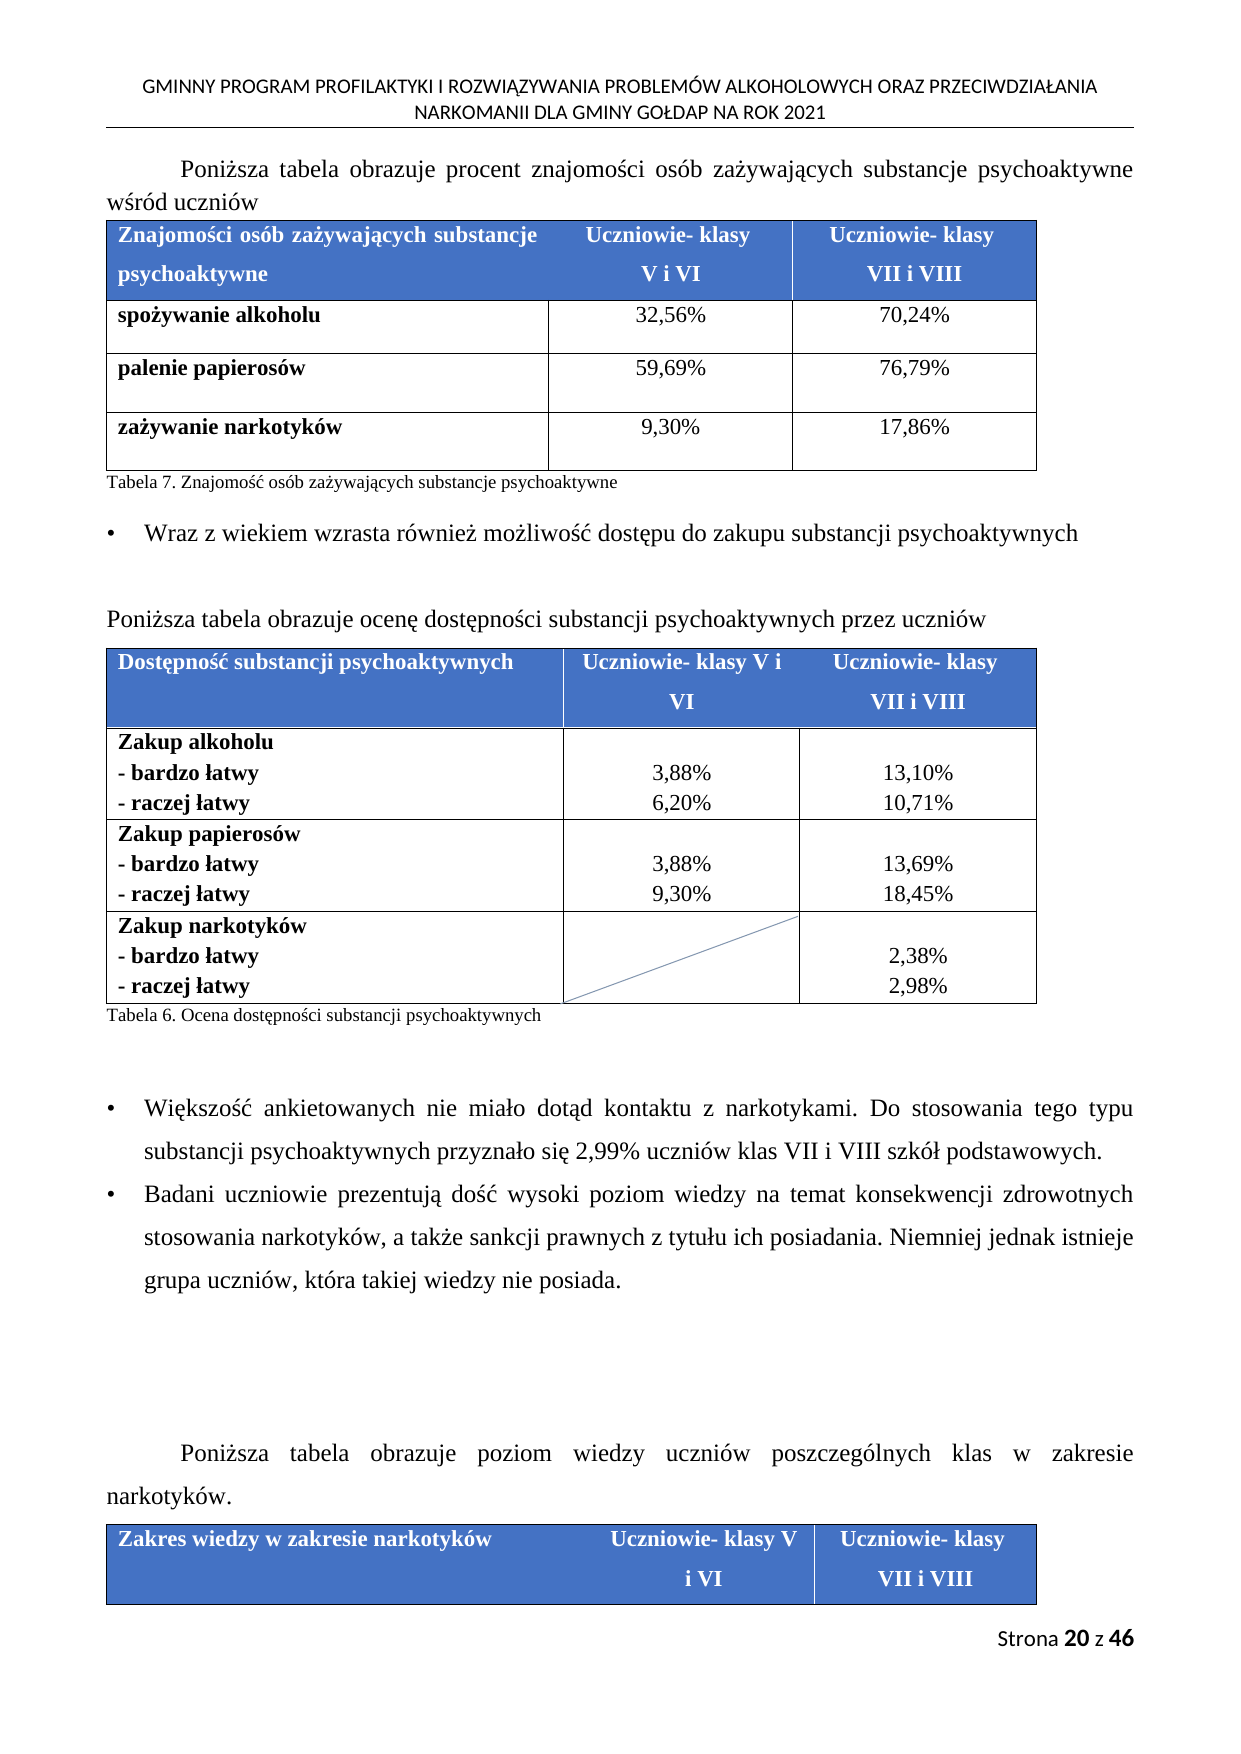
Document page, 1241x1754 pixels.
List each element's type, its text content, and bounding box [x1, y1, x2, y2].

text Poniższa tabela obrazuje ocenę dostępności substancji psychoaktywnych przez uczniów [106, 604, 1134, 633]
table_cell palenie papierosów [107, 354, 548, 412]
table_cell [570, 917, 799, 1002]
table_header Znajomości osób zażywających substancje psychoaktywne [107, 221, 549, 300]
table_cell Zakup papierosów - bardzo łatwy - raczej łatwy [107, 820, 563, 911]
table_header Uczniowie- klasy V i VI [564, 649, 800, 727]
table_cell 13,69% 18,45% [800, 820, 1036, 911]
table_cell Zakup narkotyków - bardzo łatwy - raczej łatwy [107, 912, 563, 1002]
table_cell 3,88% 9,30% [564, 820, 799, 911]
table_cell 2,38% 2,98% [800, 912, 1036, 1002]
table_cell 70,24% [793, 301, 1036, 353]
list Badani uczniowie prezentują dość wysoki poziom wiedzy na temat konsekwencji zdrowotnych stosowania narkotyków, a także sankcji prawnych z tytułu ich posiadania. Niemniej jednak istnieje grupa uczniów, która takiej wiedzy nie posiada. [106, 1179, 1134, 1294]
text Poniższa tabela obrazuje poziom wiedzy uczniów poszczególnych klas w zakresie narkotyków. [106, 1438, 1134, 1510]
table_cell 76,79% [793, 354, 1036, 412]
table_header Uczniowie- klasy VII i VIII [793, 221, 1036, 300]
table_header Dostępność substancji psychoaktywnych [107, 649, 563, 727]
table_cell [564, 912, 799, 1001]
table_cell Zakup alkoholu - bardzo łatwy - raczej łatwy [107, 729, 563, 819]
text Tabela 7. Znajomość osób zażywających substancje psychoaktywne [106, 471, 1134, 493]
table_header Uczniowie- klasy V i VI [593, 1525, 814, 1604]
table_cell 17,86% [793, 413, 1036, 470]
table_cell 3,88% 6,20% [564, 729, 799, 819]
table_cell zażywanie narkotyków [107, 413, 548, 470]
table_cell 32,56% [549, 301, 792, 353]
table_header Uczniowie- klasy VII i VIII [815, 1525, 1036, 1604]
table_cell spożywanie alkoholu [107, 301, 548, 353]
table_header Uczniowie- klasy V i VI [549, 221, 792, 300]
table_header Uczniowie- klasy VII i VIII [800, 649, 1036, 727]
table_cell 9,30% [549, 413, 792, 470]
list Większość ankietowanych nie miało dotąd kontaktu z narkotykami. Do stosowania tego typu substancji psychoaktywnych przyznało się 2,99% uczniów klas VII i VIII szkół podstawowych. [106, 1093, 1134, 1165]
text Tabela 6. Ocena dostępności substancji psychoaktywnych [106, 1003, 1134, 1025]
list Wraz z wiekiem wzrasta również możliwość dostępu do zakupu substancji psychoaktywnych [106, 518, 1134, 547]
text Poniższa tabela obrazuje procent znajomości osób zażywających substancje psychoaktywne wśród uczniów [106, 154, 1134, 215]
table_cell 13,10% 10,71% [800, 729, 1036, 819]
table_cell 59,69% [549, 354, 792, 412]
table_header Zakres wiedzy w zakresie narkotyków [107, 1525, 593, 1604]
